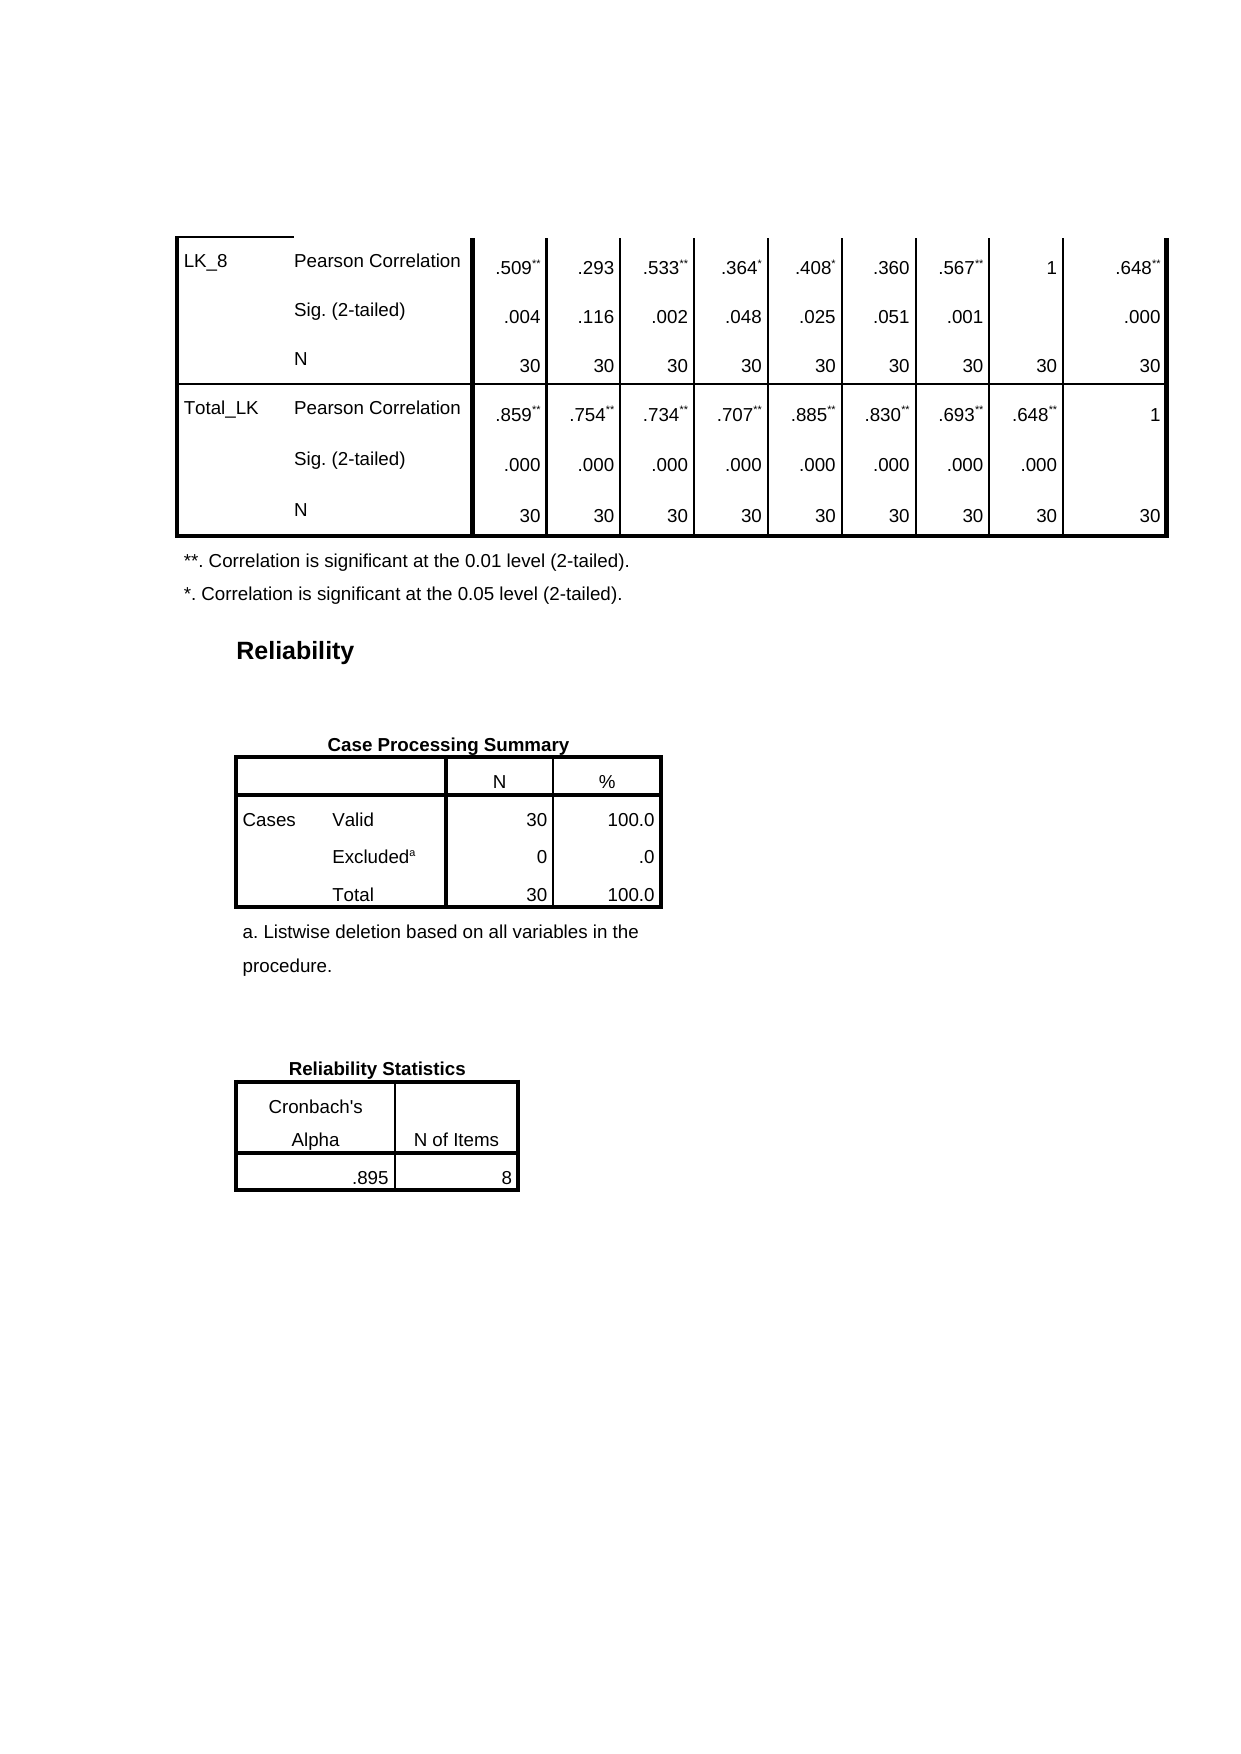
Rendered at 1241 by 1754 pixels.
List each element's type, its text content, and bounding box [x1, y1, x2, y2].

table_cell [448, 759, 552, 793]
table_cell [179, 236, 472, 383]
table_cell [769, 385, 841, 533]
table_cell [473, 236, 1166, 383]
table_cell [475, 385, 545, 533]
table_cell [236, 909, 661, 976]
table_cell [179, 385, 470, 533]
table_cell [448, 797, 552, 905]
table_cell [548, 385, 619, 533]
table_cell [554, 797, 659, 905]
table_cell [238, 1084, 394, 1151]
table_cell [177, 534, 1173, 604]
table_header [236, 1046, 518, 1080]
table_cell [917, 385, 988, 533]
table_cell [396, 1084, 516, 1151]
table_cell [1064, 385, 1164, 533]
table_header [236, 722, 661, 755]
text Reliability [236, 636, 1063, 664]
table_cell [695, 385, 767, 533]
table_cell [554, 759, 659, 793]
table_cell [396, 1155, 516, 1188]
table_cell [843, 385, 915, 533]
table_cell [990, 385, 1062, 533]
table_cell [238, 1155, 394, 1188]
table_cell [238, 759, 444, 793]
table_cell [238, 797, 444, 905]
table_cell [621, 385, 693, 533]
